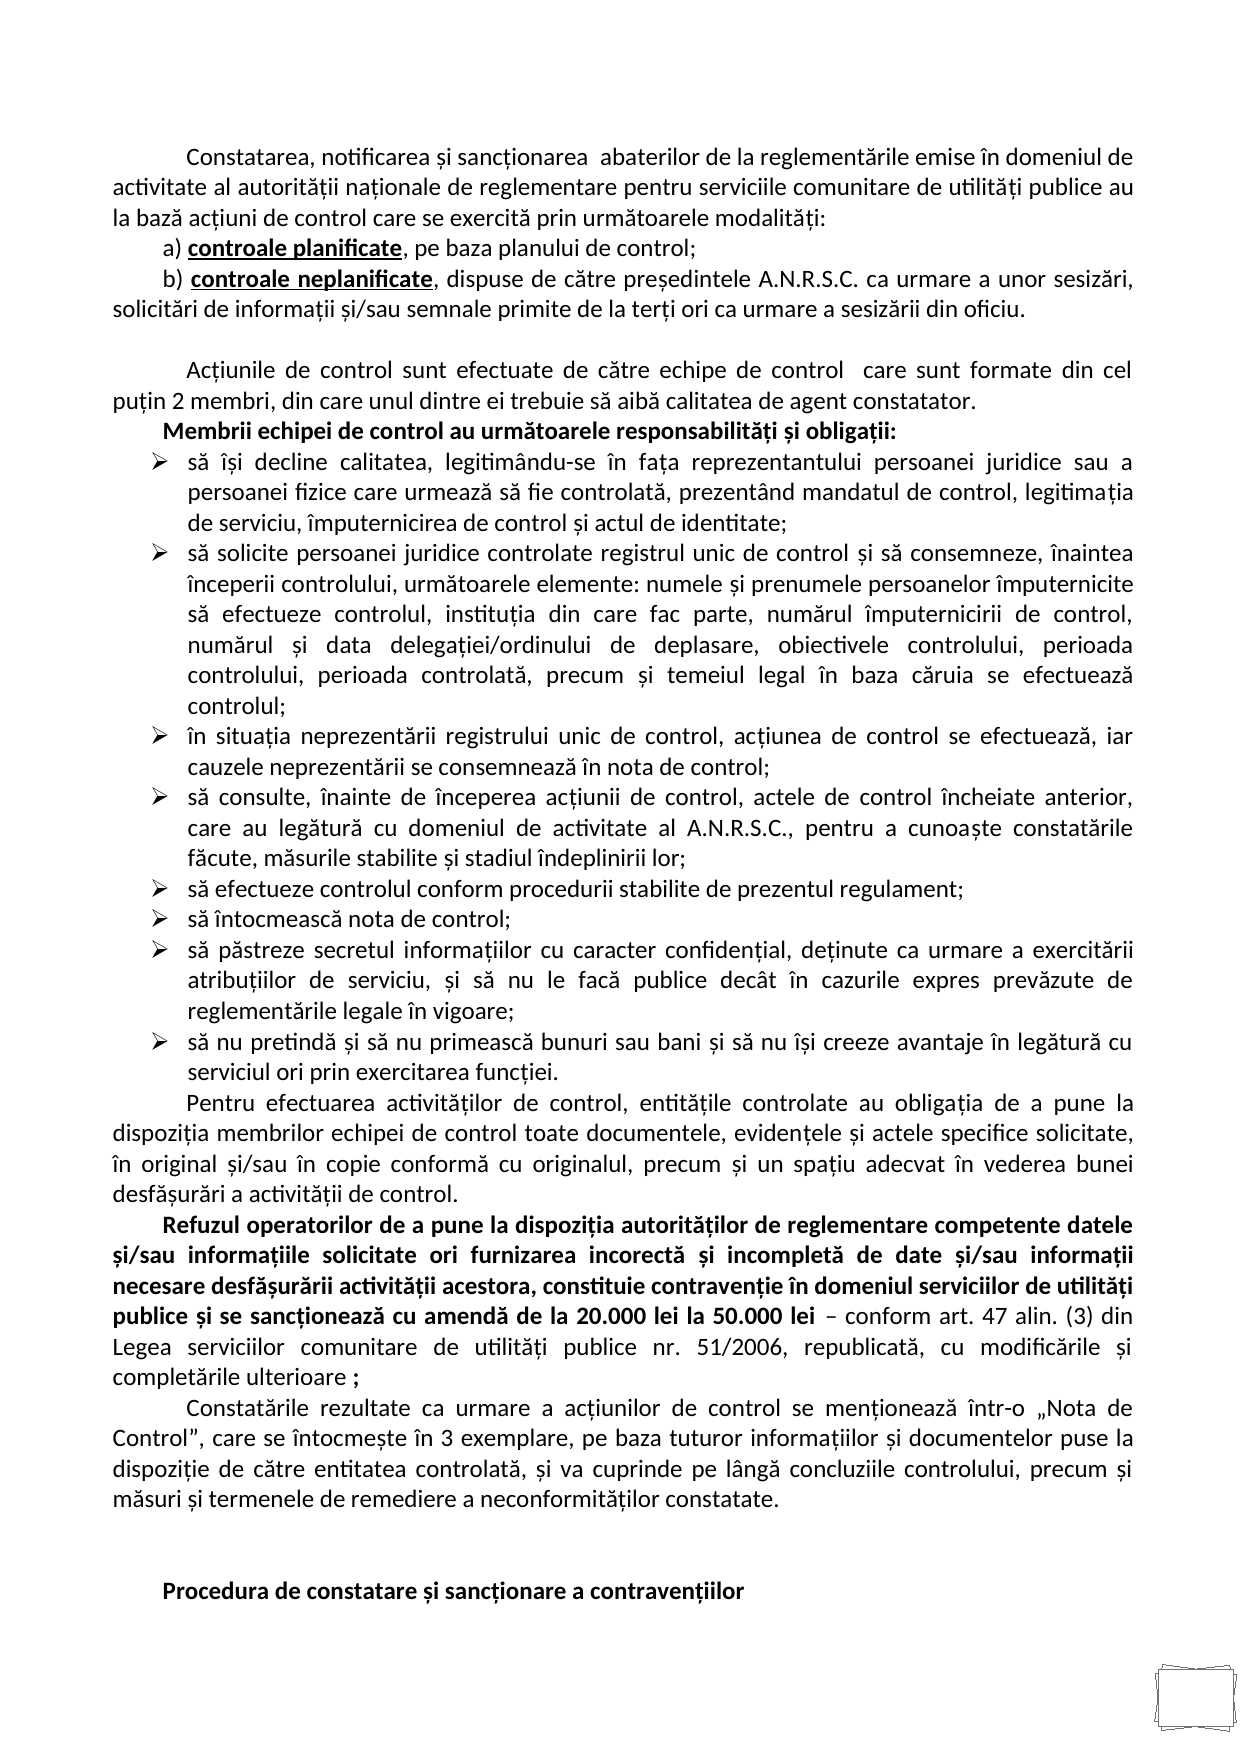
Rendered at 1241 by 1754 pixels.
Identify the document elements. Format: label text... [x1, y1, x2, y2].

list în situaţia neprezentării registrului unic de control, acţiunea de control se efectuează, iar cauzele neprezentării se consemnează în nota de control; [150, 721, 1134, 782]
text Acțiunile de control sunt efectuate de către echipe de control care sunt formate din cel puţin 2 membri, din care unul dintre ei trebuie să aibă calitatea de agent constatator. [112, 354, 1134, 415]
list să nu pretindă şi să nu primească bunuri sau bani şi să nu îşi creeze avantaje în legătură cu serviciul ori prin exercitarea funcţiei. [150, 1026, 1134, 1087]
text Membrii echipei de control au următoarele responsabilităţi şi obligaţii: [112, 415, 1134, 446]
text a) controale planificate, pe baza planului de control; [112, 232, 1134, 263]
text Pentru efectuarea activităţilor de control, entitățile controlate au obligaţia de a pune la dispoziţia membrilor echipei de control toate documentele, evidenţele şi actele specifice solicitate, în original şi/sau în copie conformă cu originalul, precum şi un spaţiu adecvat în vederea bunei desfăşurări a activităţii de control. [112, 1087, 1134, 1209]
text Constatările rezultate ca urmare a acțiunilor de control se menționează într-o „Nota de Control”, care se întocmeşte în 3 exemplare, pe baza tuturor informaţiilor şi documentelor puse la dispoziţie de către entitatea controlată, și va cuprinde pe lângă concluziile controlului, precum și măsuri și termenele de remediere a neconformităților constatate. [112, 1392, 1134, 1514]
list să îşi decline calitatea, legitimându-se în faţa reprezentantului persoanei juridice sau a persoanei fizice care urmează să fie controlată, prezentând mandatul de control, legitimaţia de serviciu, împuternicirea de control şi actul de identitate; [150, 446, 1134, 537]
list să întocmească nota de control; [150, 904, 1134, 934]
list să efectueze controlul conform procedurii stabilite de prezentul regulament; [150, 873, 1134, 904]
text Procedura de constatare şi sancţionare a contravenţiilor [112, 1575, 1134, 1606]
list să păstreze secretul informaţiilor cu caracter confidenţial, deţinute ca urmare a exercitării atribuţiilor de serviciu, şi să nu le facă publice decât în cazurile expres prevăzute de reglementările legale în vigoare; [150, 934, 1134, 1026]
text b) controale neplanificate, dispuse de către preşedintele A.N.R.S.C. ca urmare a unor sesizări, solicitări de informaţii şi/sau semnale primite de la terţi ori ca urmare a sesizării din oficiu. [112, 263, 1134, 324]
text Constatarea, notificarea şi sancţionarea abaterilor de la reglementările emise în domeniul de activitate al autorităţii naţionale de reglementare pentru serviciile comunitare de utilităţi publice au la bază acțiuni de control care se exercită prin următoarele modalităţi: [112, 141, 1134, 232]
text Refuzul operatorilor de a pune la dispoziţia autorităţilor de reglementare competente datele şi/sau informaţiile solicitate ori furnizarea incorectă şi incompletă de date şi/sau informaţii necesare desfăşurării activităţii acestora, constituie contravenţie în domeniul serviciilor de utilităţi publice şi se sancţionează cu amendă de la 20.000 lei la 50.000 lei – conform art. 47 alin. (3) din Legea serviciilor comunitare de utilități publice nr. 51/2006, republicată, cu modificările și completările ulterioare ; [112, 1209, 1134, 1392]
list să consulte, înainte de începerea acţiunii de control, actele de control încheiate anterior, care au legătură cu domeniul de activitate al A.N.R.S.C., pentru a cunoaşte constatările făcute, măsurile stabilite şi stadiul îndeplinirii lor; [150, 782, 1134, 873]
list să solicite persoanei juridice controlate registrul unic de control şi să consemneze, înaintea începerii controlului, următoarele elemente: numele şi prenumele persoanelor împuternicite să efectueze controlul, instituţia din care fac parte, numărul împuternicirii de control, numărul şi data delegaţiei/ordinului de deplasare, obiectivele controlului, perioada controlului, perioada controlată, precum şi temeiul legal în baza căruia se efectuează controlul; [150, 537, 1134, 721]
